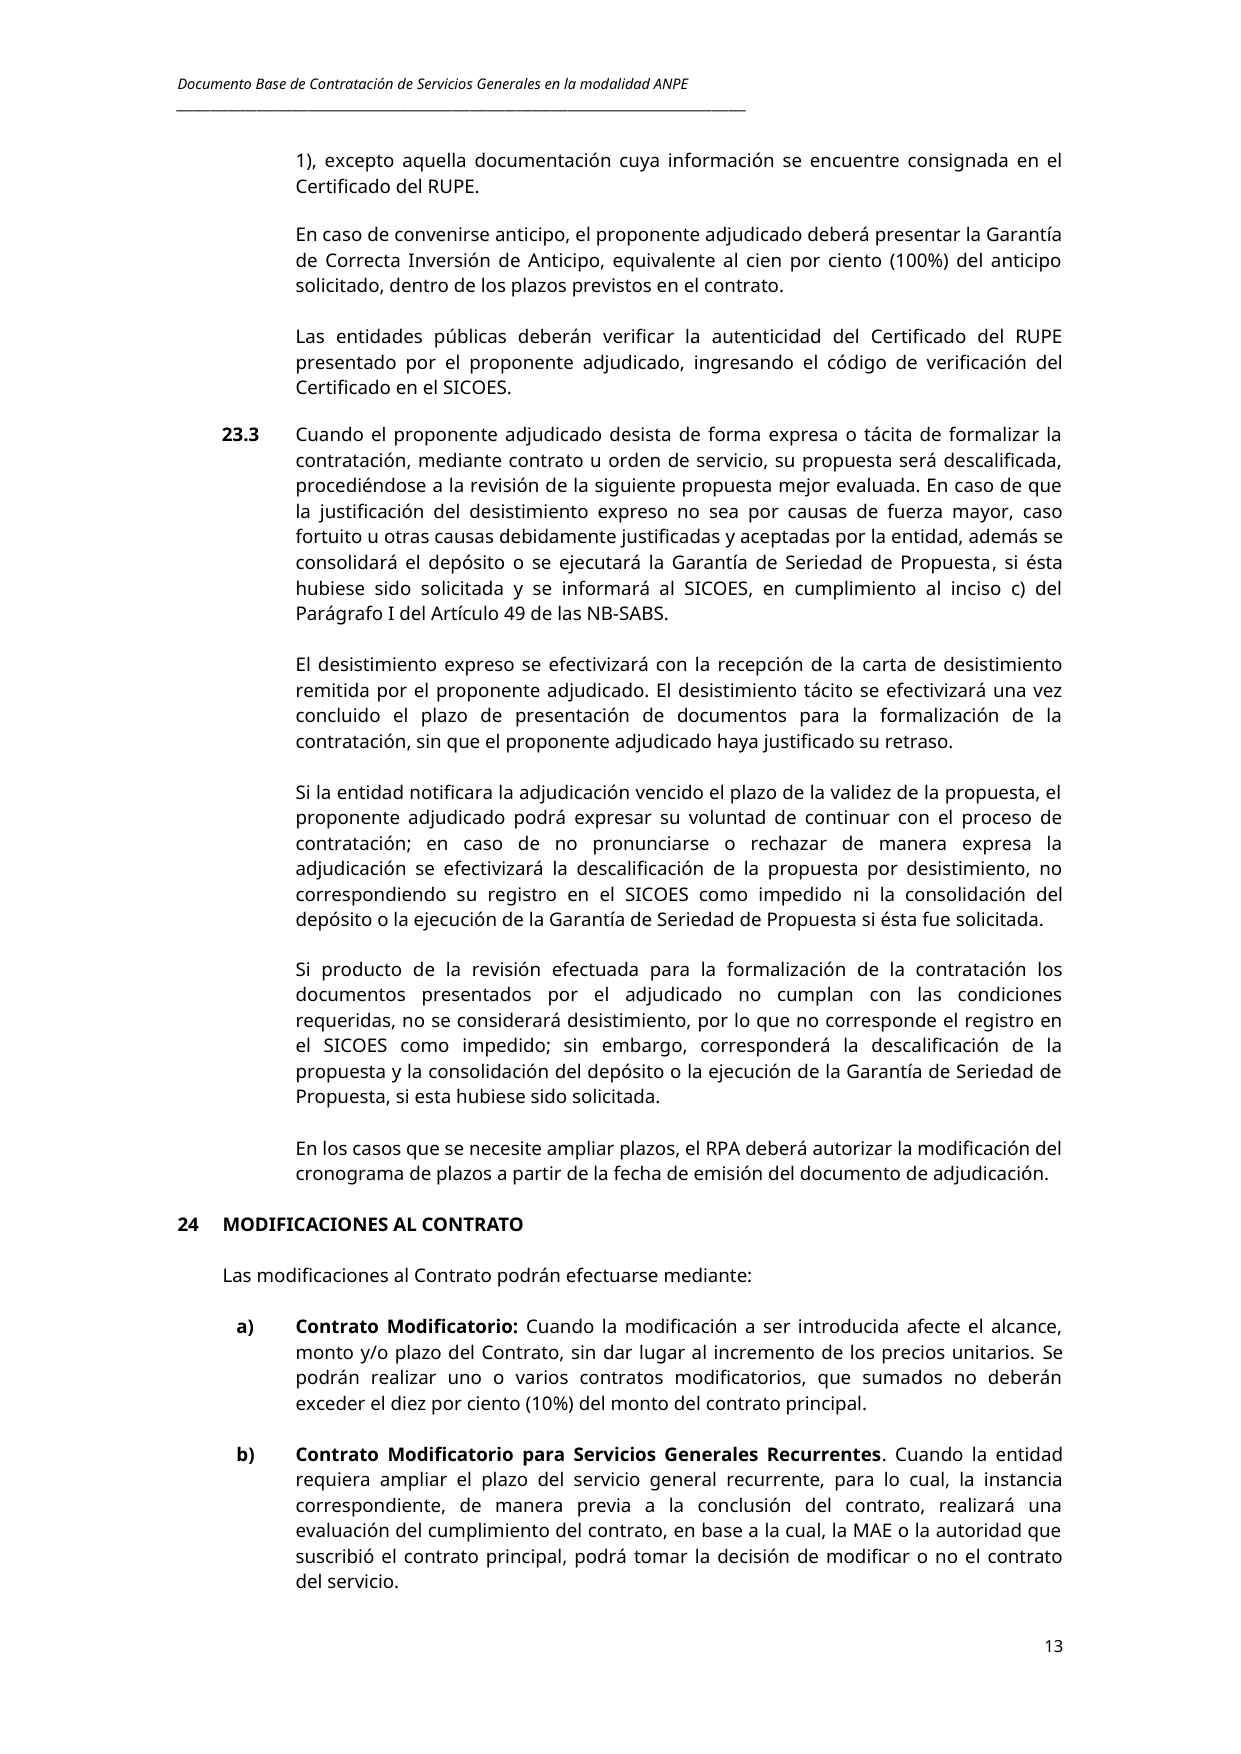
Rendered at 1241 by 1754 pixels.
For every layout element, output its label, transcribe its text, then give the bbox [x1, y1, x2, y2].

list En los casos que se necesite ampliar plazos, el RPA deberá autorizar la modificación del cronograma de plazos a partir de la fecha de emisión del documento de adjudicación. [295, 1135, 1063, 1186]
list Si producto de la revisión efectuada para la formalización de la contratación los documentos presentados por el adjudicado no cumplan con las condiciones requeridas, no se considerará desistimiento, por lo que no corresponde el registro en el SICOES como impedido; sin embargo, corresponderá la descalificación de la propuesta y la consolidación del depósito o la ejecución de la Garantía de Seriedad de Propuesta, si esta hubiese sido solicitada. [295, 956, 1063, 1109]
list Las entidades públicas deberán verificar la autenticidad del Certificado del RUPE presentado por el proponente adjudicado, ingresando el código de verificación del Certificado en el SICOES. [295, 323, 1063, 400]
list Contrato Modificatorio: Cuando la modificación a ser introducida afecte el alcance, monto y/o plazo del Contrato, sin dar lugar al incremento de los precios unitarios. Se podrán realizar uno o varios contratos modificatorios, que sumados no deberán exceder el diez por ciento (10%) del monto del contrato principal. [236, 1313, 1063, 1416]
text Las modificaciones al Contrato podrán efectuarse mediante: [177, 1262, 1063, 1288]
list El desistimiento expreso se efectivizará con la recepción de la carta de desistimiento remitida por el proponente adjudicado. El desistimiento tácito se efectivizará una vez concluido el plazo de presentación de documentos para la formalización de la contratación, sin que el proponente adjudicado haya justificado su retraso. [295, 651, 1063, 753]
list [222, 148, 1063, 199]
title MODIFICACIONES AL CONTRATO [177, 1211, 1063, 1237]
list En caso de convenirse anticipo, el proponente adjudicado deberá presentar la Garantía de Correcta Inversión de Anticipo, equivalente al cien por ciento (100%) del anticipo solicitado, dentro de los plazos previstos en el contrato. [295, 221, 1063, 298]
list Si la entidad notificara la adjudicación vencido el plazo de la validez de la propuesta, el proponente adjudicado podrá expresar su voluntad de continuar con el proceso de contratación; en caso de no pronunciarse o rechazar de manera expresa la adjudicación se efectivizará la descalificación de la propuesta por desistimiento, no correspondiendo su registro en el SICOES como impedido ni la consolidación del depósito o la ejecución de la Garantía de Seriedad de Propuesta si ésta fue solicitada. [295, 779, 1063, 932]
list Contrato Modificatorio para Servicios Generales Recurrentes. Cuando la entidad requiera ampliar el plazo del servicio general recurrente, para lo cual, la instancia correspondiente, de manera previa a la conclusión del contrato, realizará una evaluación del cumplimiento del contrato, en base a la cual, la MAE o la autoridad que suscribió el contrato principal, podrá tomar la decisión de modificar o no el contrato del servicio. [236, 1441, 1063, 1594]
list Cuando el proponente adjudicado desista de forma expresa o tácita de formalizar la contratación, mediante contrato u orden de servicio, su propuesta será descalificada, procediéndose a la revisión de la siguiente propuesta mejor evaluada. En caso de que la justificación del desistimiento expreso no sea por causas de fuerza mayor, caso fortuito u otras causas debidamente justificadas y aceptadas por la entidad, además se consolidará el depósito o se ejecutará la Garantía de Seriedad de Propuesta, si ésta hubiese sido solicitada y se informará al SICOES, en cumplimiento al inciso c) del Parágrafo I del Artículo 49 de las NB-SABS. [222, 422, 1063, 626]
